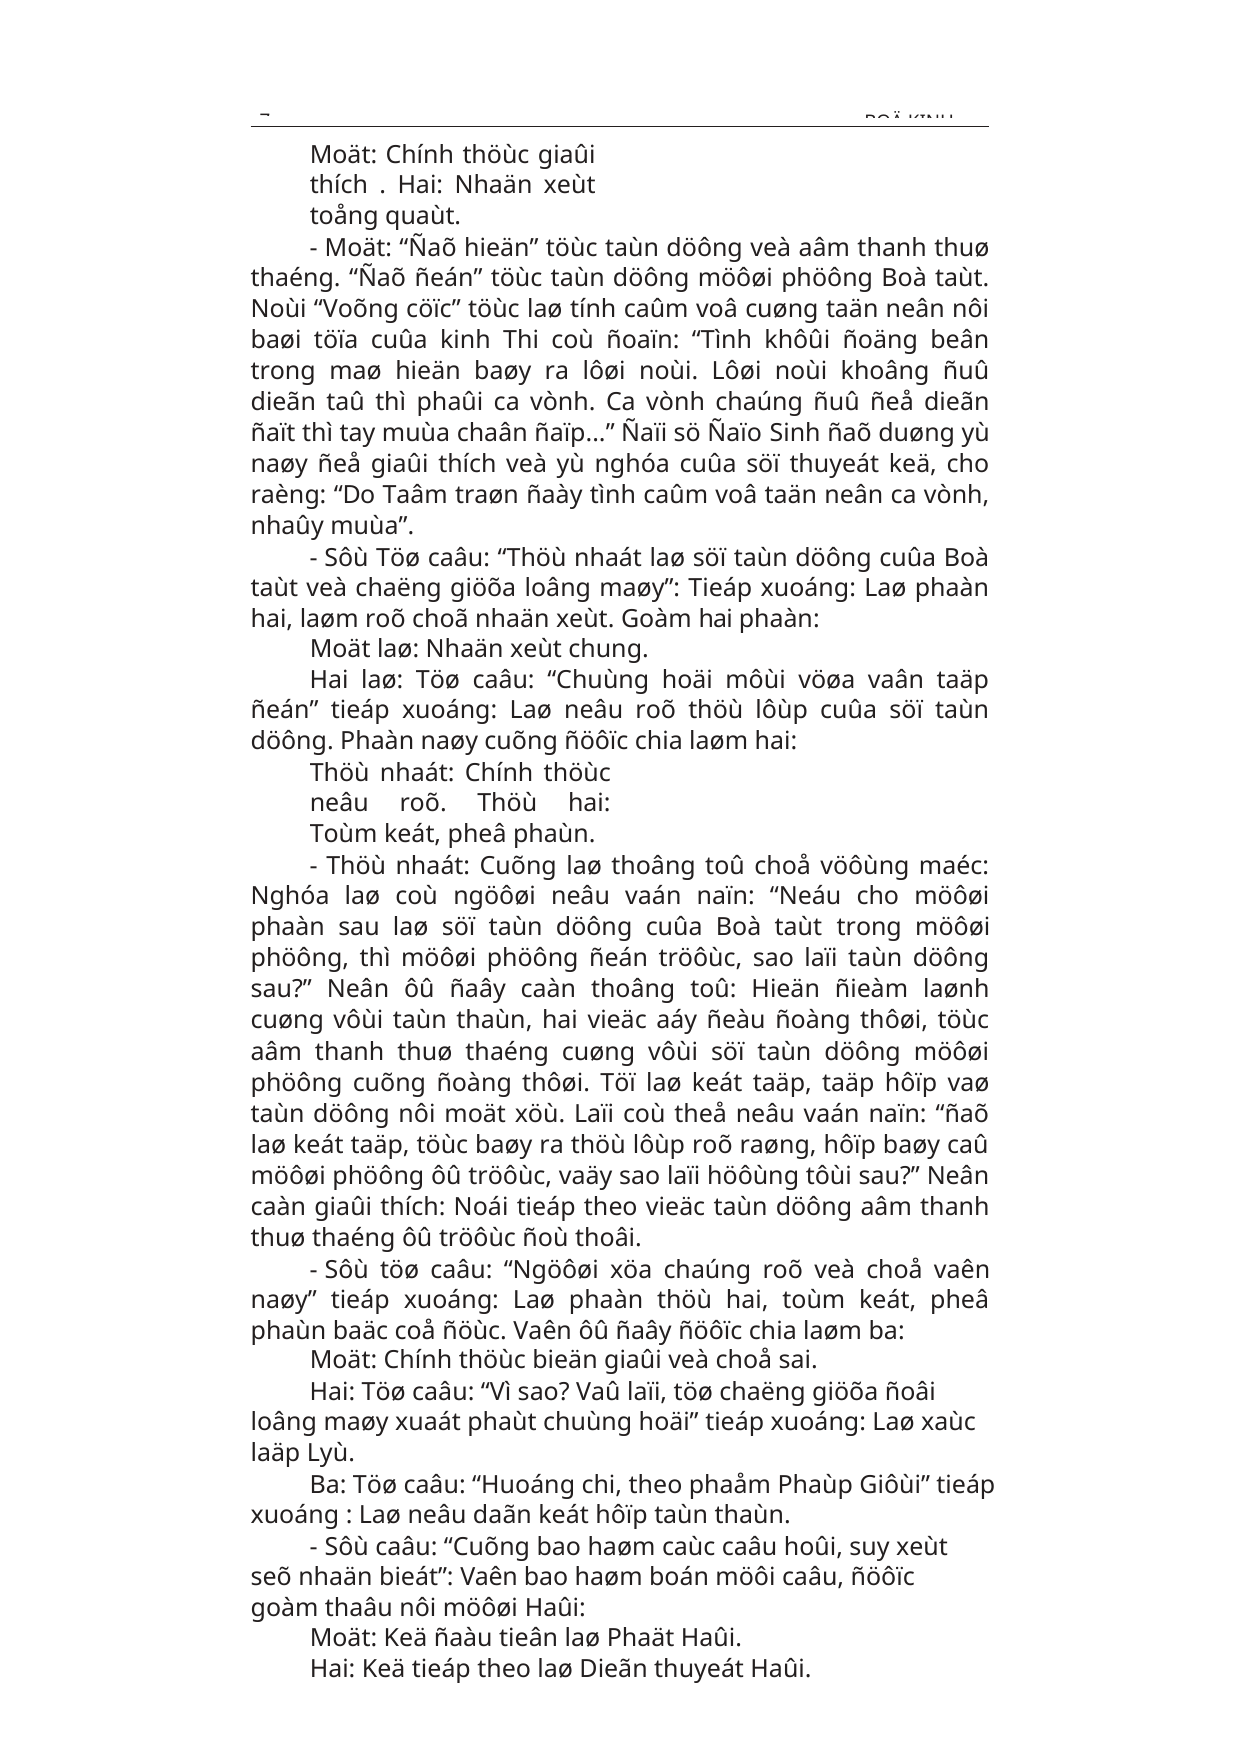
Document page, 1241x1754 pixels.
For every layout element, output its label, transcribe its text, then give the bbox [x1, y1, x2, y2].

list Thöù nhaát: Cuõng laø thoâng toû choå vöôùng maéc: Nghóa laø coù ngöôøi neâu vaán naïn: “Neáu cho möôøi phaàn sau laø söï taùn döông cuûa Boà taùt trong möôøi phöông, thì möôøi phöông ñeán tröôùc, sao laïi taùn döông sau?” Neân ôû ñaây caàn thoâng toû: Hieän ñieàm laønh cuøng vôùi taùn thaùn, hai vieäc aáy ñeàu ñoàng thôøi, töùc aâm thanh thuø thaéng cuøng vôùi söï taùn döông möôøi phöông cuõng ñoàng thôøi. Töï laø keát taäp, taäp hôïp vaø taùn döông nôi moät xöù. Laïi coù theå neâu vaán naïn: “ñaõ laø keát taäp, töùc baøy ra thöù lôùp roõ raøng, hôïp baøy caû möôøi phöông ôû tröôùc, vaäy sao laïi höôùng tôùi sau?” Neân caàn giaûi thích: Noái tieáp theo vieäc taùn döông aâm thanh thuø thaéng ôû tröôùc ñoù thoâi. [250, 850, 990, 1253]
list Sôù Töø caâu: “Thöù nhaát laø söï taùn döông cuûa Boà taùt veà chaëng giöõa loâng maøy”: Tieáp xuoáng: Laø phaàn hai, laøm roõ choã nhaän xeùt. Goàm hai phaàn: [250, 542, 990, 635]
text Moät laø: Nhaän xeùt chung. [309, 635, 1065, 663]
text Moät: Chính thöùc giaûi thích . Hai: Nhaän xeùt toång quaùt. [309, 138, 596, 231]
list Sôù töø caâu: “Ngöôøi xöa chaúng roõ veà choå vaên naøy” tieáp xuoáng: Laø phaàn thöù hai, toùm keát, pheâ phaùn baäc coå ñöùc. Vaên ôû ñaây ñöôïc chia laøm ba: [250, 1253, 990, 1347]
text Moät: Chính thöùc bieän giaûi veà choå sai. [309, 1347, 1065, 1374]
text Moät: Keä ñaàu tieân laø Phaät Haûi. [309, 1624, 1065, 1652]
text Hai laø: Töø caâu: “Chuùng hoäi môùi vöøa vaân taäp ñeán” tieáp xuoáng: Laø neâu roõ thöù lôùp cuûa söï taùn döông. Phaàn naøy cuõng ñöôïc chia laøm hai: [250, 664, 990, 757]
text Ba: Töø caâu: “Huoáng chi, theo phaåm Phaùp Giôùi” tieáp xuoáng : Laø neâu daãn keát hôïp taùn thaùn. [250, 1469, 996, 1531]
list Sôù caâu: “Cuõng bao haøm caùc caâu hoûi, suy xeùt seõ nhaän bieát”: Vaên bao haøm boán möôi caâu, ñöôïc goàm thaâu nôi möôøi Haûi: [250, 1531, 988, 1624]
text Hai: Keä tieáp theo laø Dieãn thuyeát Haûi. [309, 1652, 1065, 1684]
list Moät: “Ñaõ hieän” töùc taùn döông veà aâm thanh thuø thaéng. “Ñaõ ñeán” töùc taùn döông möôøi phöông Boà taùt. Noùi “Voõng cöïc” töùc laø tính caûm voâ cuøng taän neân nôi baøi töïa cuûa kinh Thi coù ñoaïn: “Tình khôûi ñoäng beân trong maø hieän baøy ra lôøi noùi. Lôøi noùi khoâng ñuû dieãn taû thì phaûi ca vònh. Ca vònh chaúng ñuû ñeå dieãn ñaït thì tay muùa chaân ñaïp...” Ñaïi sö Ñaïo Sinh ñaõ duøng yù naøy ñeå giaûi thích veà yù nghóa cuûa söï thuyeát keä, cho raèng: “Do Taâm traøn ñaày tình caûm voâ taän neân ca vònh, nhaûy muùa”. [250, 231, 990, 542]
text Thöù nhaát: Chính thöùc neâu roõ. Thöù hai: Toùm keát, pheâ phaùn. [309, 757, 611, 850]
text Hai: Töø caâu: “Vì sao? Vaû laïi, töø chaëng giöõa ñoâi loâng maøy xuaát phaùt chuùng hoäi” tieáp xuoáng: Laø xaùc laäp Lyù. [250, 1376, 996, 1469]
